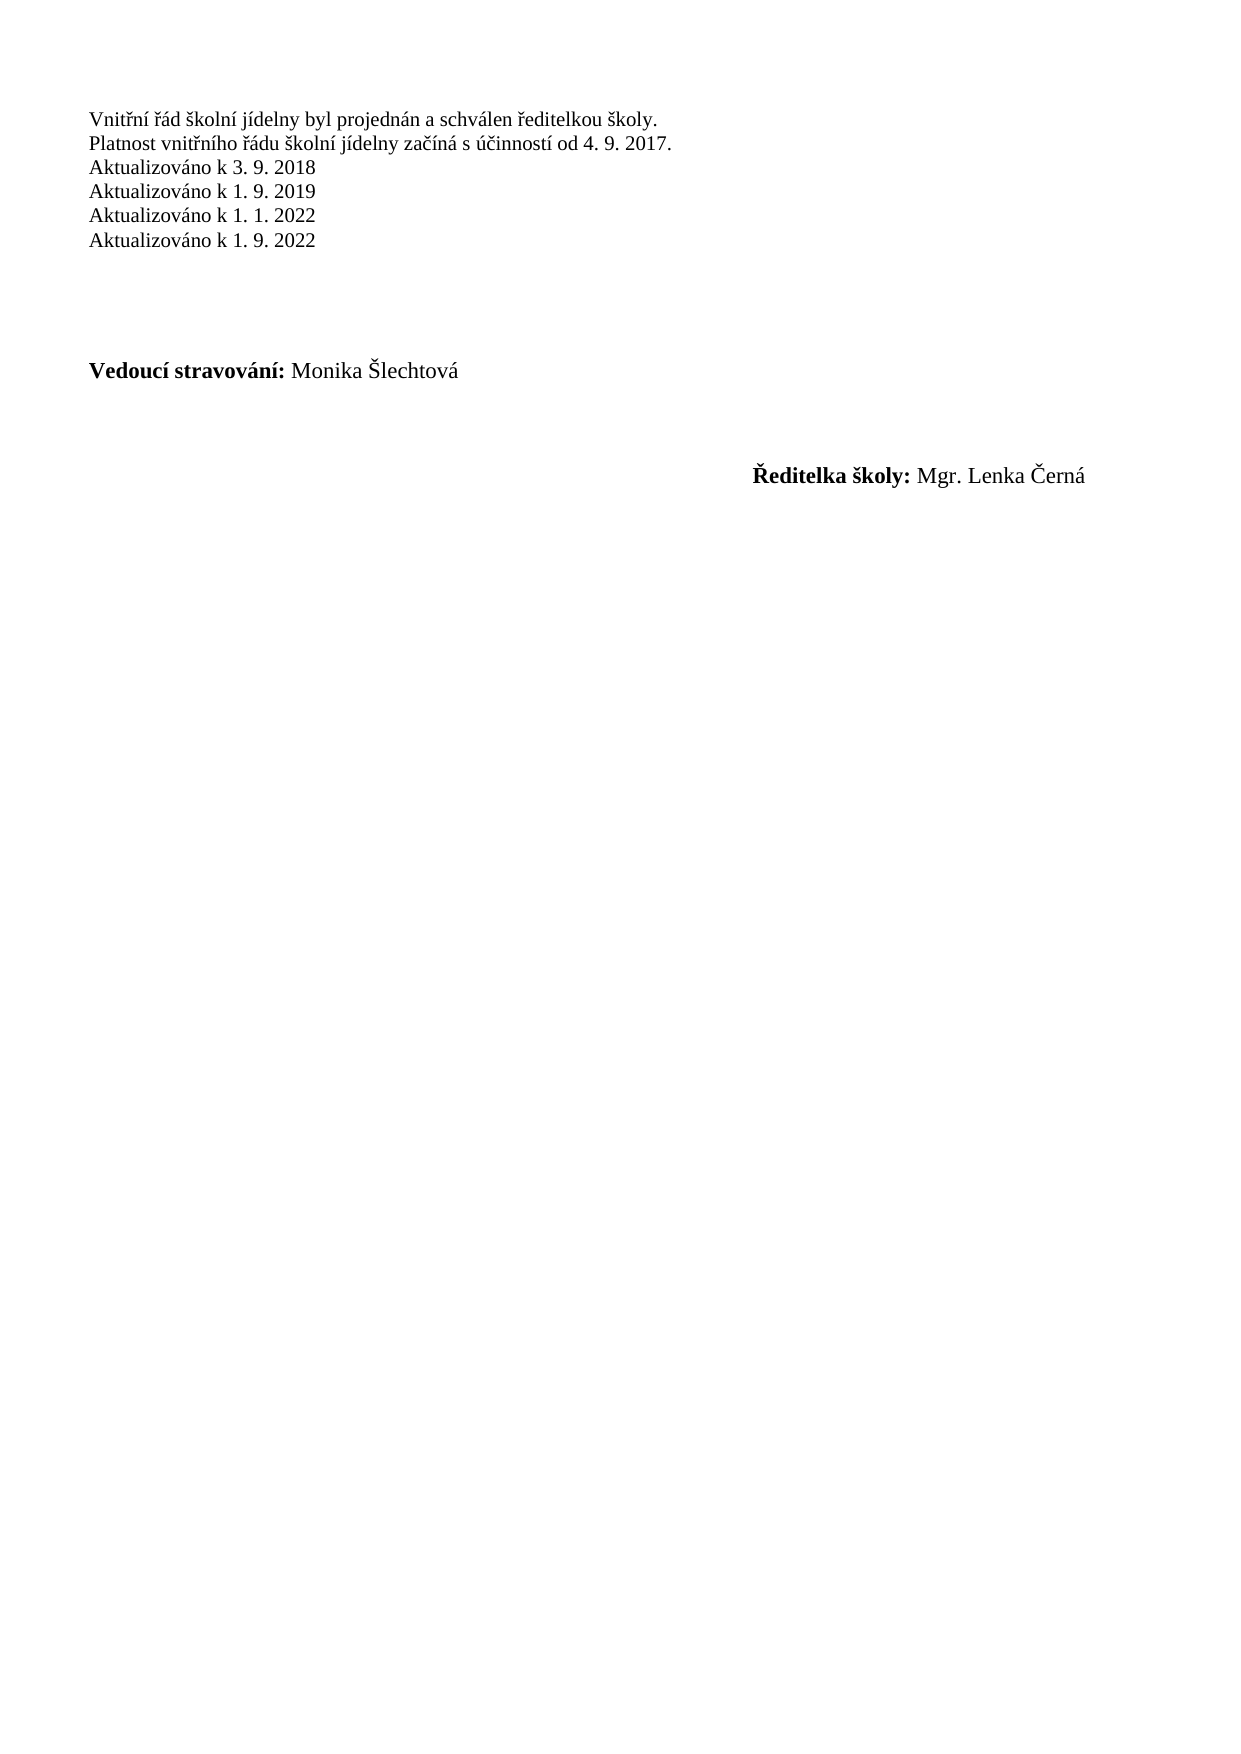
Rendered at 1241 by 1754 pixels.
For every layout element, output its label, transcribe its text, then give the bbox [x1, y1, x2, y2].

text Aktualizováno k 3. 9. 2018 [89, 155, 1152, 179]
text Ředitelka školy: Mgr. Lenka Černá [679, 462, 1152, 489]
text Aktualizováno k 1. 9. 2022 [89, 227, 1152, 252]
text Platnost vnitřního řádu školní jídelny začíná s účinností od 4. 9. 2017. [89, 131, 1152, 155]
text Aktualizováno k 1. 9. 2019 [89, 179, 1152, 203]
text Vedoucí stravování: Monika Šlechtová [89, 357, 1152, 383]
text Aktualizováno k 1. 1. 2022 [89, 203, 1152, 227]
text Vnitřní řád školní jídelny byl projednán a schválen ředitelkou školy. [89, 107, 1152, 131]
